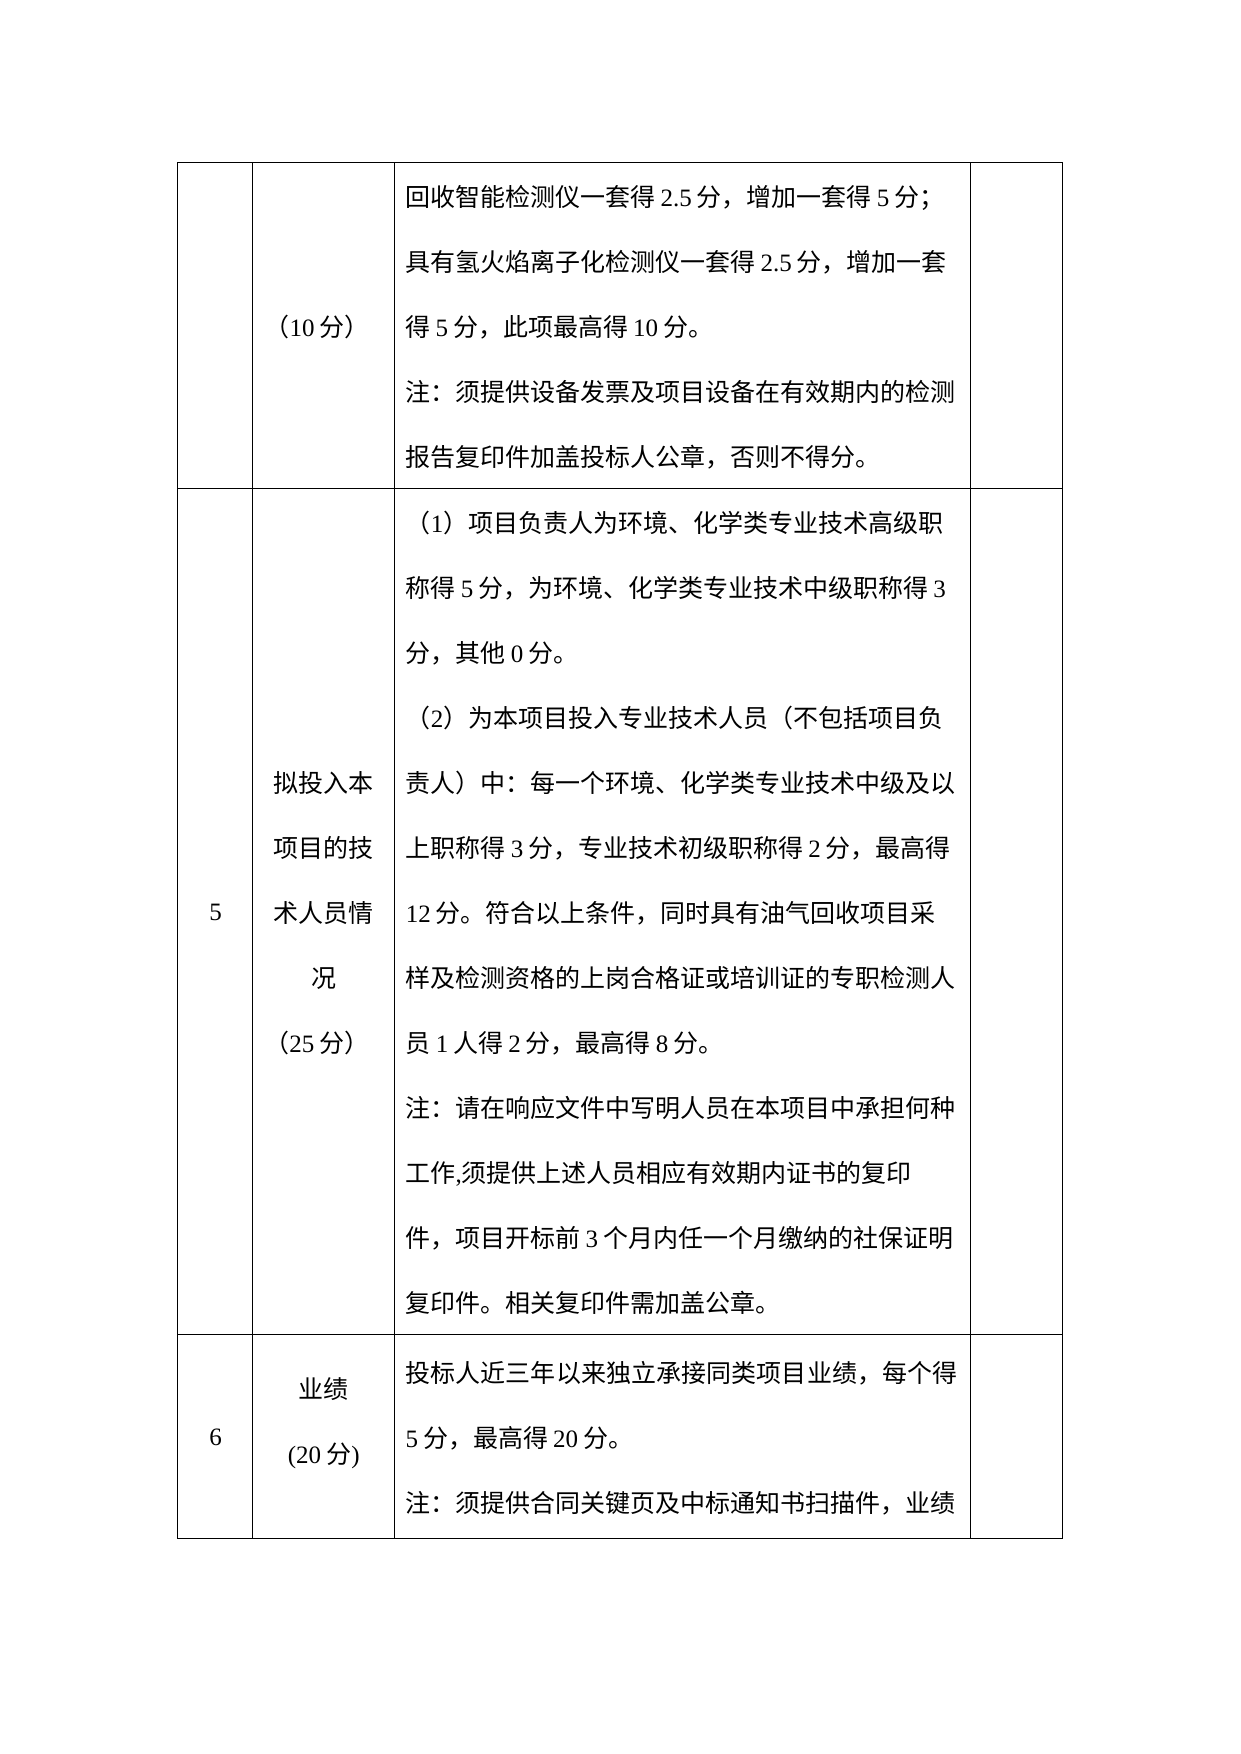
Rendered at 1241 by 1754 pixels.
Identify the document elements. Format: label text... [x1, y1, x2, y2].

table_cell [395, 1335, 970, 1538]
table_cell [971, 489, 1062, 1334]
table_cell 5 [178, 489, 252, 1334]
table_cell 4 [178, 163, 252, 488]
table_cell 业绩 (20分) [253, 1335, 394, 1538]
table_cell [395, 163, 970, 488]
table_cell 检测能力 （10分） [253, 163, 394, 488]
table_cell 6 [178, 1335, 252, 1538]
table_cell 拟投入本项目的技术人员情况 （25分） [253, 489, 394, 1334]
table_cell [971, 163, 1062, 488]
table_cell （1）项目负责人为环境、化学类专业技术高级职称得5分，为环境、化学类专业技术中级职称得3分，其他0分。 （2）为本项目投入专业技术人员（不包括项目负责人）中：每一个环境、化学类专业技术中级及以上职称得3分，专业技术初级职称得2分，最高得12分。符合以上条件，同时具有油气回收项目采样及检测资格的上岗合格证或培训证的专职检测人员1人得2分，最高得8分。 注：请在响应文件中写明人员在本项目中承担何种工作,须提供上述人员相应有效期内证书的复印件，项目开标前3个月内任一个月缴纳的社保证明复印件。相关复印件需加盖公章。 [395, 489, 970, 1334]
table_cell [971, 1335, 1062, 1538]
